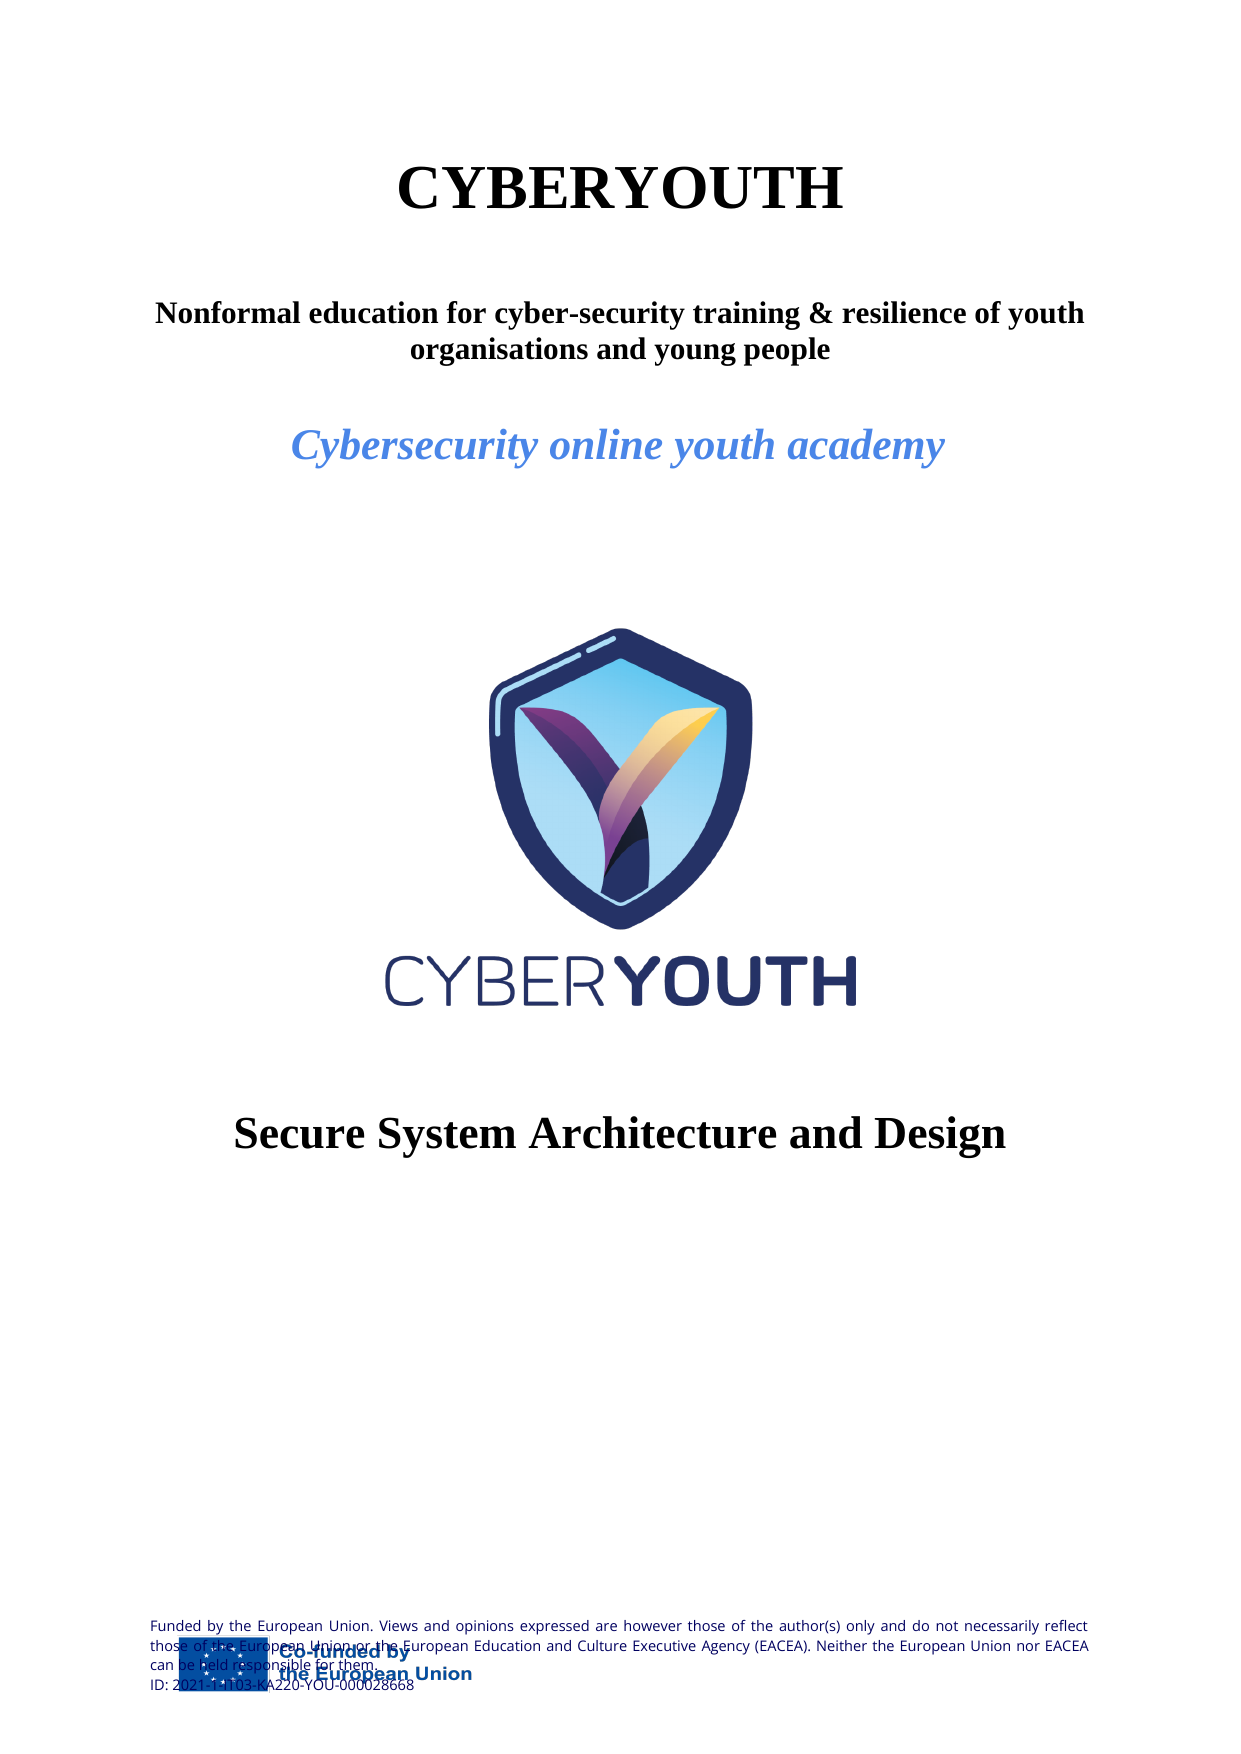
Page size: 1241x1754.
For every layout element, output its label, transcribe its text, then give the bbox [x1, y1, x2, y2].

text Cybersecurity online youth academy [150, 418, 1090, 469]
text Secure System Architecture and Design [150, 1105, 1090, 1158]
text CYBERYOUTH [150, 150, 1090, 222]
picture [168, 1634, 488, 1695]
picture [150, 581, 1091, 1053]
text Nonformal education for cyber-security training & resilience of youth organisations and young people [150, 294, 1090, 366]
